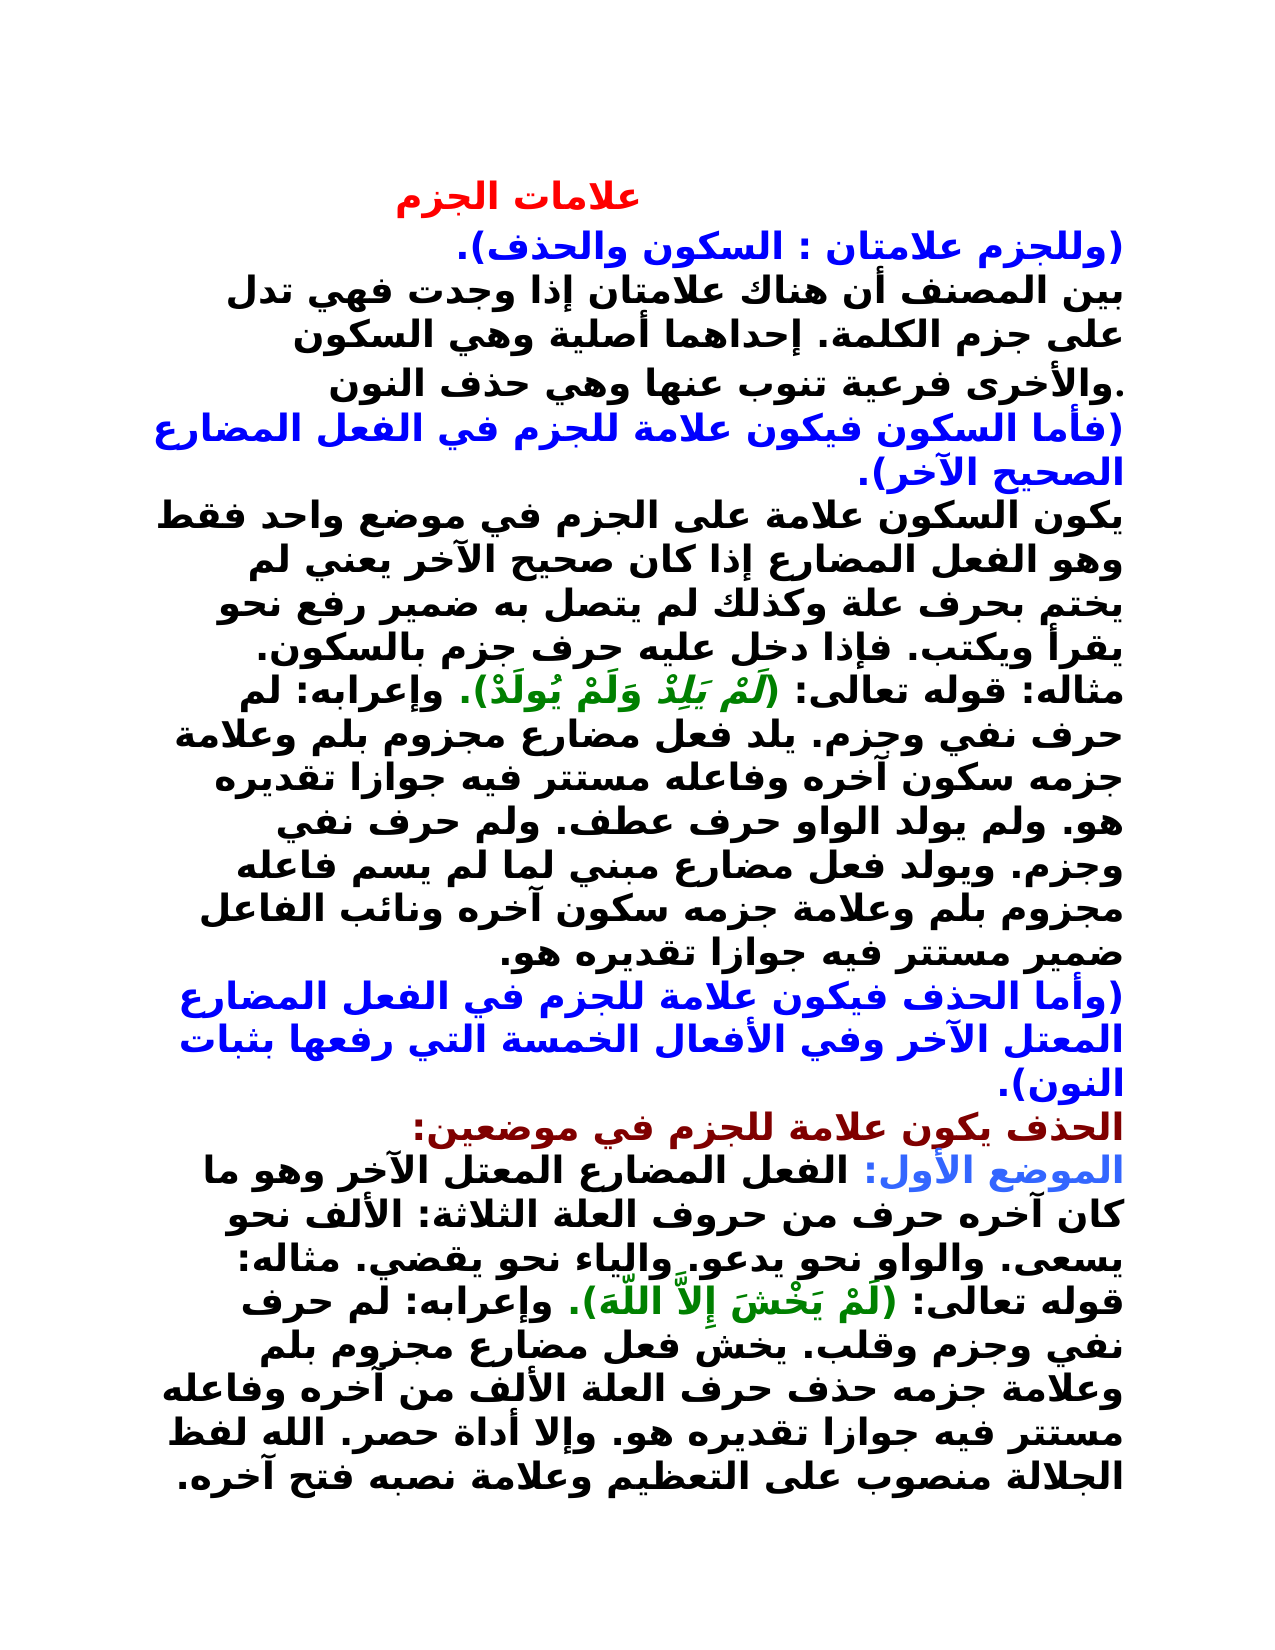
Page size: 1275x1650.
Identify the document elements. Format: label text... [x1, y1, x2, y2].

text الموضع الأول: الفعل المضارع المعتل الآخر وهو ما كان آخره حرف من حروف العلة الثلاثة: الألف نحو يسعى. والواو نحو يدعو. والياء نحو يقضي. مثاله: قوله تعالى: (لَمْ يَخْشَ إِلاَّ اللّهَ). وإعرابه: لم حرف نفي وجزم وقلب. يخش فعل مضارع مجزوم بلم وعلامة جزمه حذف حرف العلة الألف من آخره وفاعله مستتر فيه جوازا تقديره هو. وإلا أداة حصر. الله لفظ الجلالة منصوب على التعظيم وعلامة نصبه فتح آخره. [150, 1149, 1125, 1498]
subtitle علامات الجزم [150, 175, 1125, 219]
text الحذف يكون علامة للجزم في موضعين: [150, 1105, 1125, 1149]
text بين المصنف أن هناك علامتان إذا وجدت فهي تدل على جزم الكلمة. إحداهما أصلية وهي السكون والأخرى فرعية تنوب عنها وهي حذف النون. [150, 268, 1125, 407]
text (وأما الحذف فيكون علامة للجزم في الفعل المضارع المعتل الآخر وفي الأفعال الخمسة التي رفعها بثبات النون). [150, 974, 1125, 1105]
text (فأما السكون فيكون علامة للجزم في الفعل المضارع الصحيح الآخر). [150, 407, 1125, 494]
text (وللجزم علامتان : السكون والحذف). [150, 225, 1125, 268]
text يكون السكون علامة على الجزم في موضع واحد فقط وهو الفعل المضارع إذا كان صحيح الآخر يعني لم يختم بحرف علة وكذلك لم يتصل به ضمير رفع نحو يقرأ ويكتب. فإذا دخل عليه حرف جزم بالسكون. مثاله: قوله تعالى: (لَمْ يَلِدْ وَلَمْ يُولَدْ). وإعرابه: لم حرف نفي وجزم. يلد فعل مضارع مجزوم بلم وعلامة جزمه سكون آخره وفاعله مستتر فيه جوازا تقديره هو. ولم يولد الواو حرف عطف. ولم حرف نفي وجزم. ويولد فعل مضارع مبني لما لم يسم فاعله مجزوم بلم وعلامة جزمه سكون آخره ونائب الفاعل ضمير مستتر فيه جوازا تقديره هو. [150, 494, 1125, 974]
